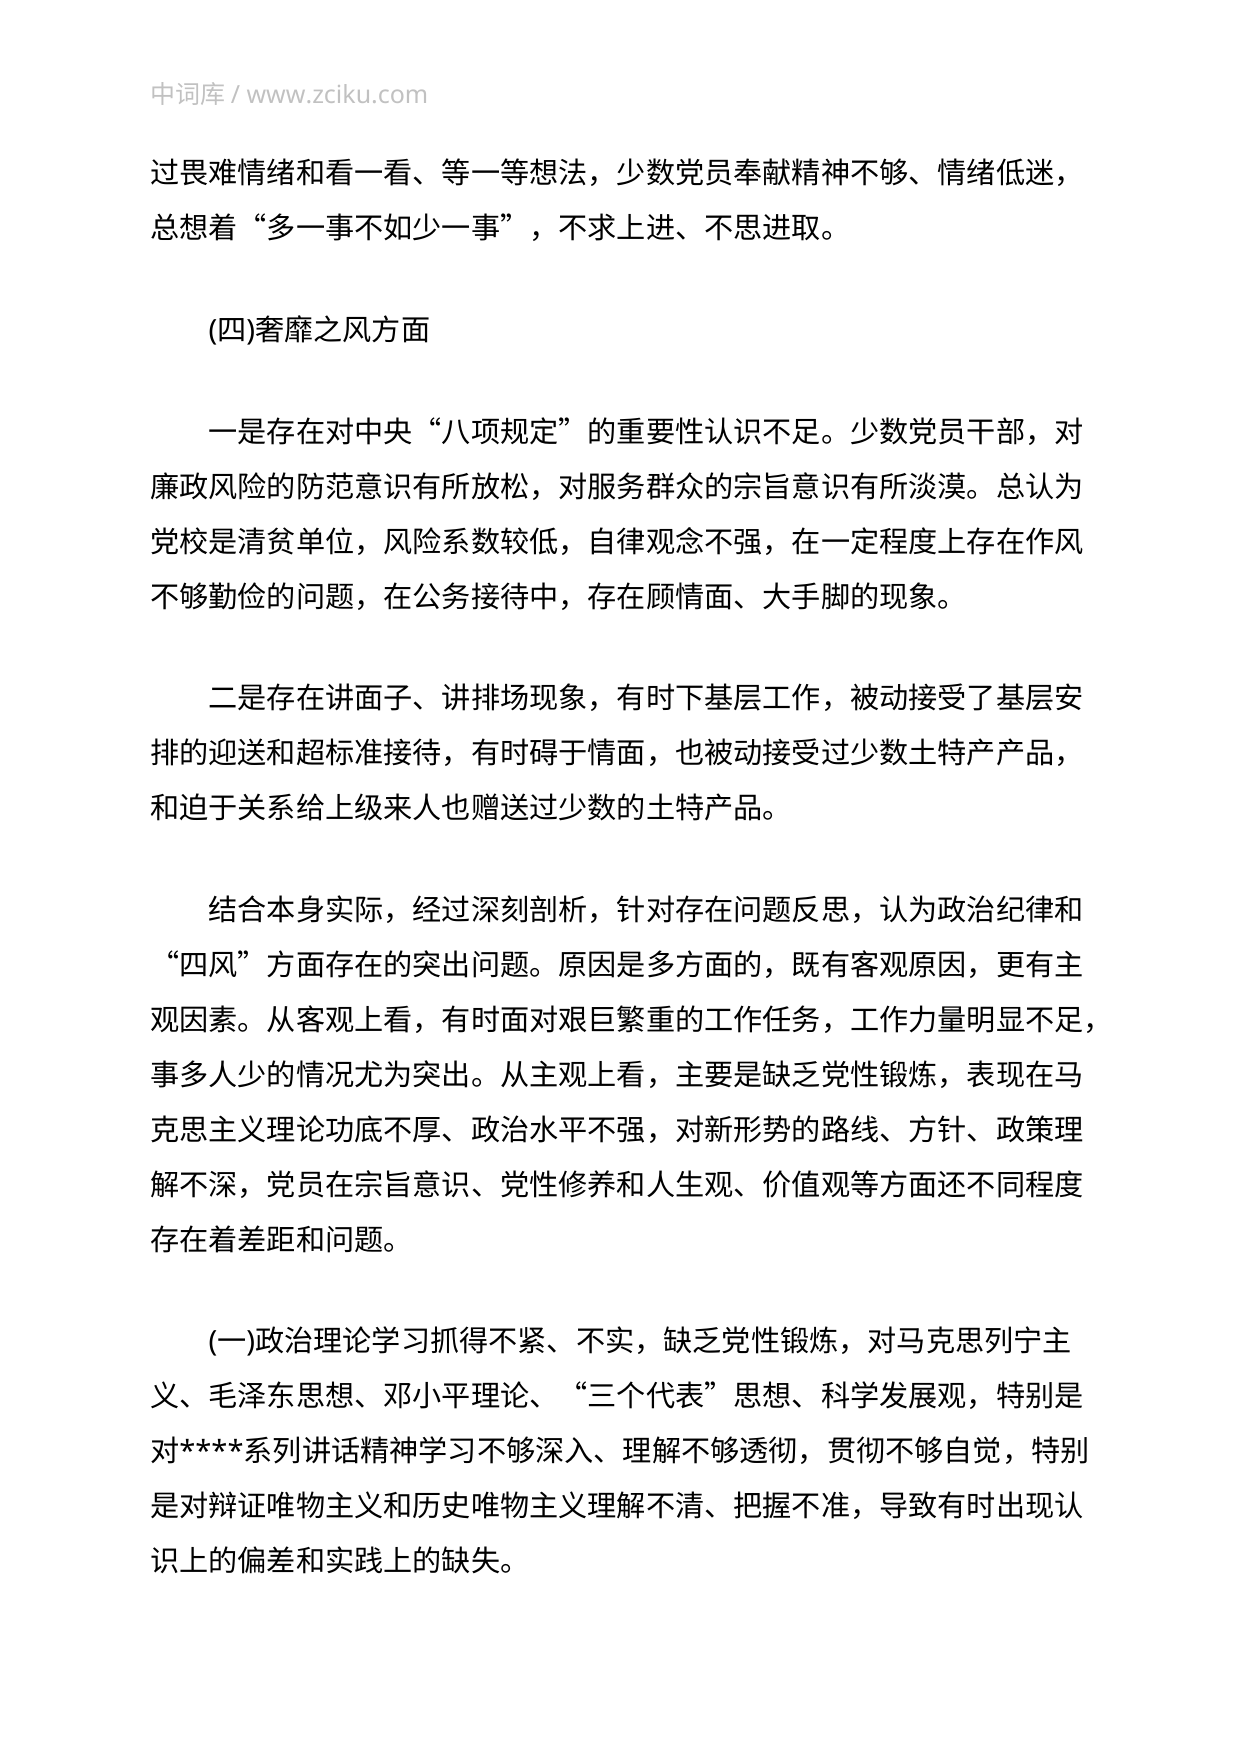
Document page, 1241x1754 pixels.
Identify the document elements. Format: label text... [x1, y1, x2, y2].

text 一是存在对中央“八项规定”的重要性认识不足。少数党员干部，对廉政风险的防范意识有所放松，对服务群众的宗旨意识有所淡漠。总认为党校是清贫单位，风险系数较低，自律观念不强，在一定程度上存在作风不够勤俭的问题，在公务接待中，存在顾情面、大手脚的现象。 [150, 409, 1090, 616]
text (一)政治理论学习抓得不紧、不实，缺乏党性锻炼，对马克思列宁主义、毛泽东思想、邓小平理论、“三个代表”思想、科学发展观，特别是对****系列讲话精神学习不够深入、理解不够透彻，贯彻不够自觉，特别是对辩证唯物主义和历史唯物主义理解不清、把握不准，导致有时出现认识上的偏差和实践上的缺失。 [150, 1318, 1090, 1580]
text (四)奢靡之风方面 [150, 307, 1090, 349]
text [150, 150, 1090, 247]
text 二是存在讲面子、讲排场现象，有时下基层工作，被动接受了基层安排的迎送和超标准接待，有时碍于情面，也被动接受过少数土特产产品，和迫于关系给上级来人也赠送过少数的土特产品。 [150, 675, 1090, 827]
text 结合本身实际，经过深刻剖析，针对存在问题反思，认为政治纪律和“四风”方面存在的突出问题。原因是多方面的，既有客观原因，更有主观因素。从客观上看，有时面对艰巨繁重的工作任务，工作力量明显不足，事多人少的情况尤为突出。从主观上看，主要是缺乏党性锻炼，表现在马克思主义理论功底不厚、政治水平不强，对新形势的路线、方针、政策理解不深，党员在宗旨意识、党性修养和人生观、价值观等方面还不同程度存在着差距和问题。 [150, 887, 1090, 1258]
